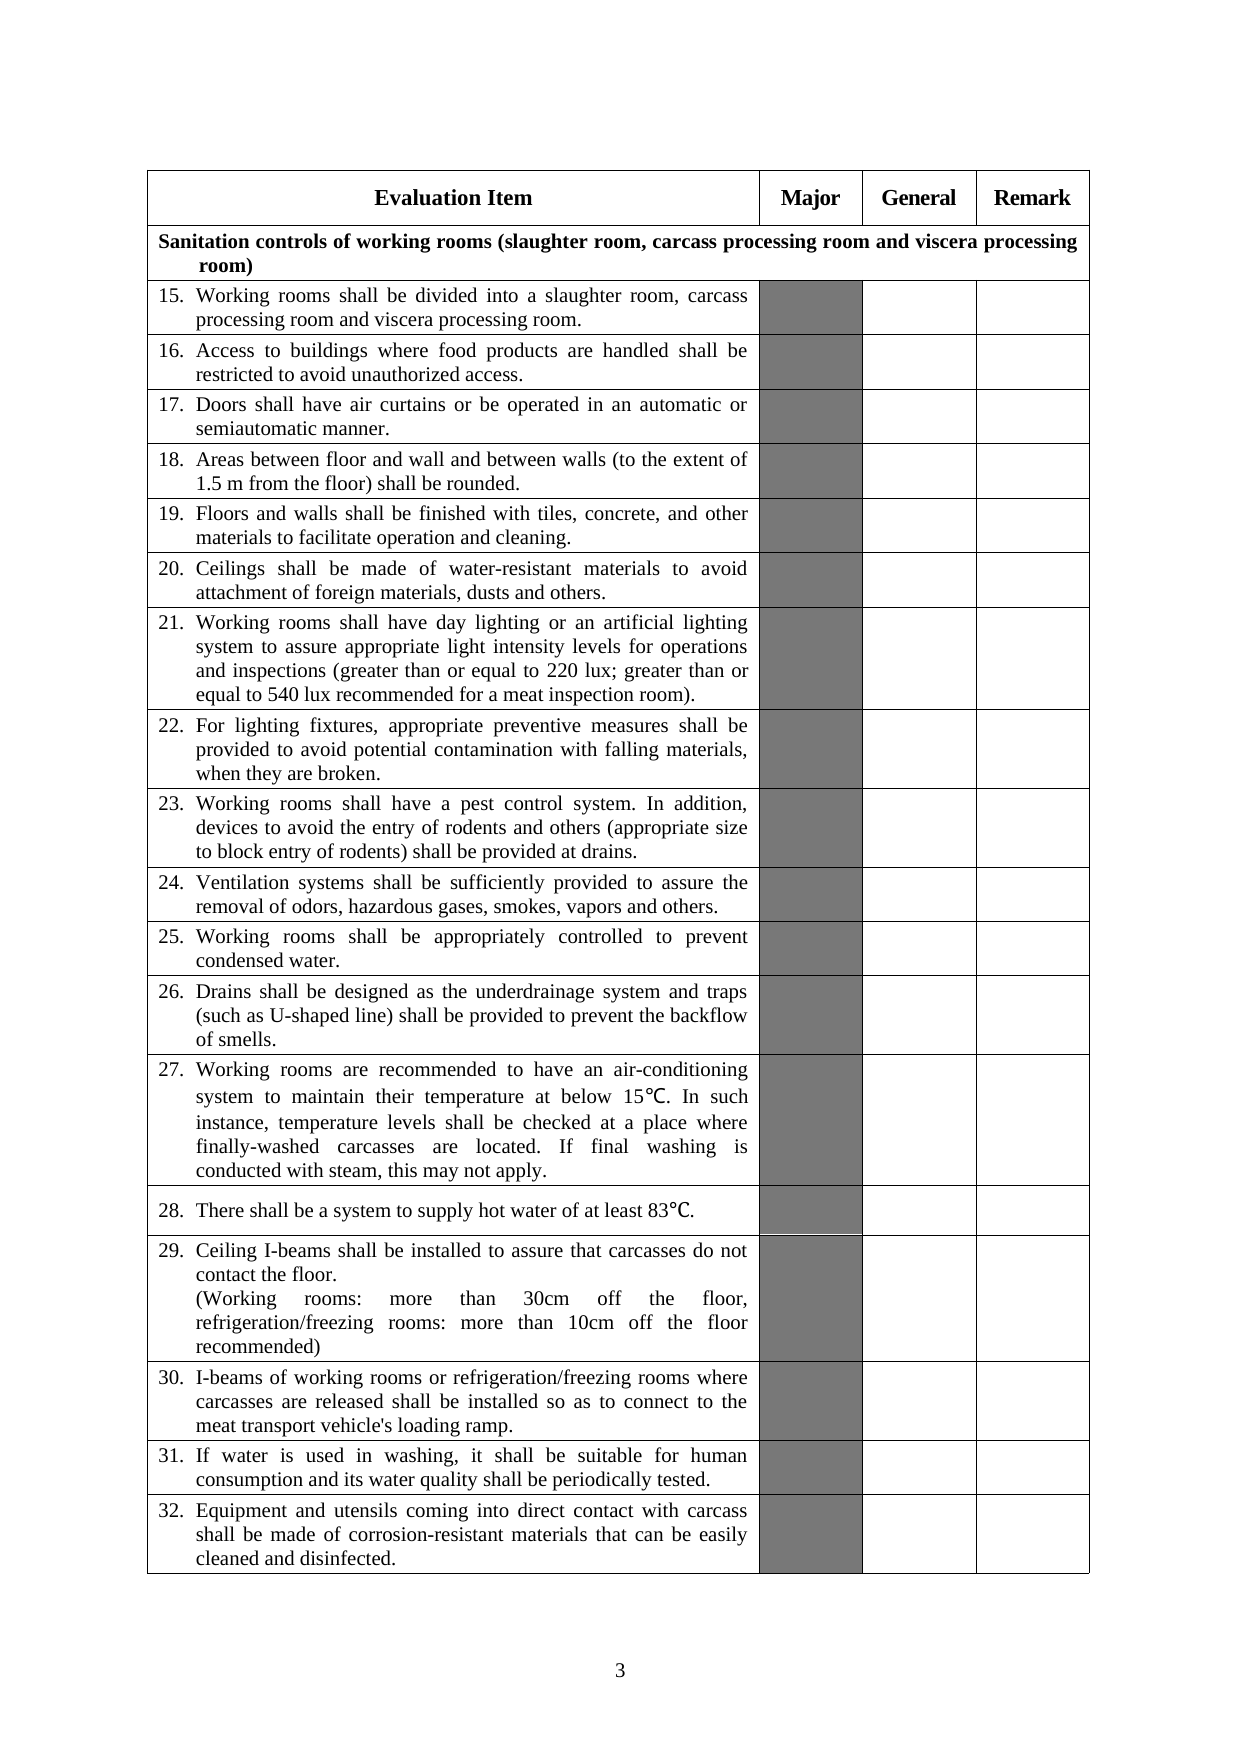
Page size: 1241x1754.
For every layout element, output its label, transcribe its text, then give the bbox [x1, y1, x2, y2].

table_header Major [760, 171, 862, 225]
table_cell [977, 281, 1089, 334]
table_cell [977, 710, 1089, 788]
table_cell [760, 1236, 862, 1361]
table_cell Working rooms shall have day lighting or an artificial lighting system to assure appropriate light intensity levels for operations and inspections (greater than or equal to 220 lux; greater than or equal to 540 lux recommended for a meat inspection room). [148, 608, 759, 709]
table_cell [863, 789, 976, 866]
table_cell [760, 499, 862, 552]
table_cell [760, 444, 862, 498]
table_cell There shall be a system to supply hot water of at least 83℃. [148, 1186, 759, 1234]
table_cell [760, 335, 862, 389]
table_cell Ceilings shall be made of water-resistant materials to avoid attachment of foreign materials, dusts and others. [148, 553, 759, 607]
table_cell If water is used in washing, it shall be suitable for human consumption and its water quality shall be periodically tested. [148, 1441, 759, 1494]
table_cell [760, 1055, 862, 1185]
table_cell Sanitation controls of working rooms (slaughter room, carcass processing room and viscera processing room) [148, 226, 1089, 280]
table_cell [977, 922, 1089, 975]
table_cell [977, 1236, 1089, 1361]
table_cell [977, 976, 1089, 1054]
table_cell I-beams of working rooms or refrigeration/freezing rooms where carcasses are released shall be installed so as to connect to the meat transport vehicle's loading ramp. [148, 1362, 759, 1440]
table_cell [760, 553, 862, 607]
table_cell Equipment and utensils coming into direct contact with carcass shall be made of corrosion-resistant materials that can be easily cleaned and disinfected. [148, 1495, 759, 1573]
table_cell [863, 1495, 976, 1573]
table_cell [977, 789, 1089, 866]
table_cell [760, 390, 862, 443]
table_cell [977, 390, 1089, 443]
table_cell [863, 1236, 976, 1361]
table_cell [863, 1362, 976, 1440]
table_cell [760, 922, 862, 975]
table_cell For lighting fixtures, appropriate preventive measures shall be provided to avoid potential contamination with falling materials, when they are broken. [148, 710, 759, 788]
table_cell [863, 499, 976, 552]
table_cell [863, 922, 976, 975]
table_cell [863, 281, 976, 334]
table_cell [977, 608, 1089, 709]
table_cell Access to buildings where food products are handled shall be restricted to avoid unauthorized access. [148, 335, 759, 389]
table_cell [863, 868, 976, 921]
table_cell Doors shall have air curtains or be operated in an automatic or semiautomatic manner. [148, 390, 759, 443]
table_cell [760, 868, 862, 921]
table_cell [760, 1186, 862, 1234]
table_cell [863, 976, 976, 1054]
table_cell [863, 1186, 976, 1234]
table_cell Ceiling I-beams shall be installed to assure that carcasses do not contact the floor. (Working rooms: more than 30cm off the floor, refrigeration/freezing rooms: more than 10cm off the floor recommended) [148, 1236, 759, 1361]
table_cell [760, 281, 862, 334]
table_cell [863, 553, 976, 607]
table_cell [977, 1362, 1089, 1440]
table_cell [863, 335, 976, 389]
table_cell [760, 608, 862, 709]
table_cell [863, 444, 976, 498]
table_cell [760, 976, 862, 1054]
table_cell [977, 868, 1089, 921]
table_cell [977, 335, 1089, 389]
table_cell [977, 1441, 1089, 1494]
table_cell [760, 1362, 862, 1440]
table_header Remark [977, 171, 1089, 225]
table_cell Floors and walls shall be finished with tiles, concrete, and other materials to facilitate operation and cleaning. [148, 499, 759, 552]
table_cell Working rooms shall be appropriately controlled to prevent condensed water. [148, 922, 759, 975]
table_cell [760, 789, 862, 866]
table_cell [863, 608, 976, 709]
table_cell [977, 553, 1089, 607]
table_cell [863, 1055, 976, 1185]
table_cell [863, 1441, 976, 1494]
table_cell [760, 1441, 862, 1494]
table_cell [863, 710, 976, 788]
table_cell [760, 710, 862, 788]
table_cell [977, 1186, 1089, 1234]
table_cell Drains shall be designed as the underdrainage system and traps (such as U-shaped line) shall be provided to prevent the backflow of smells. [148, 976, 759, 1054]
table_cell [977, 499, 1089, 552]
table_header Evaluation Item [148, 171, 759, 225]
table_cell Working rooms shall be divided into a slaughter room, carcass processing room and viscera processing room. [148, 281, 759, 334]
table_cell Ventilation systems shall be sufficiently provided to assure the removal of odors, hazardous gases, smokes, vapors and others. [148, 868, 759, 921]
table_cell Areas between floor and wall and between walls (to the extent of 1.5 m from the floor) shall be rounded. [148, 444, 759, 498]
table_cell [977, 1055, 1089, 1185]
table_cell [977, 444, 1089, 498]
table_cell [863, 390, 976, 443]
table_header General [863, 171, 976, 225]
table_cell Working rooms are recommended to have an air-conditioning system to maintain their temperature at below 15℃. In such instance, temperature levels shall be checked at a place where finally-washed carcasses are located. If final washing is conducted with steam, this may not apply. [148, 1055, 759, 1185]
table_cell Working rooms shall have a pest control system. In addition, devices to avoid the entry of rodents and others (appropriate size to block entry of rodents) shall be provided at drains. [148, 789, 759, 866]
table_cell [760, 1495, 862, 1573]
table_cell [977, 1495, 1089, 1573]
